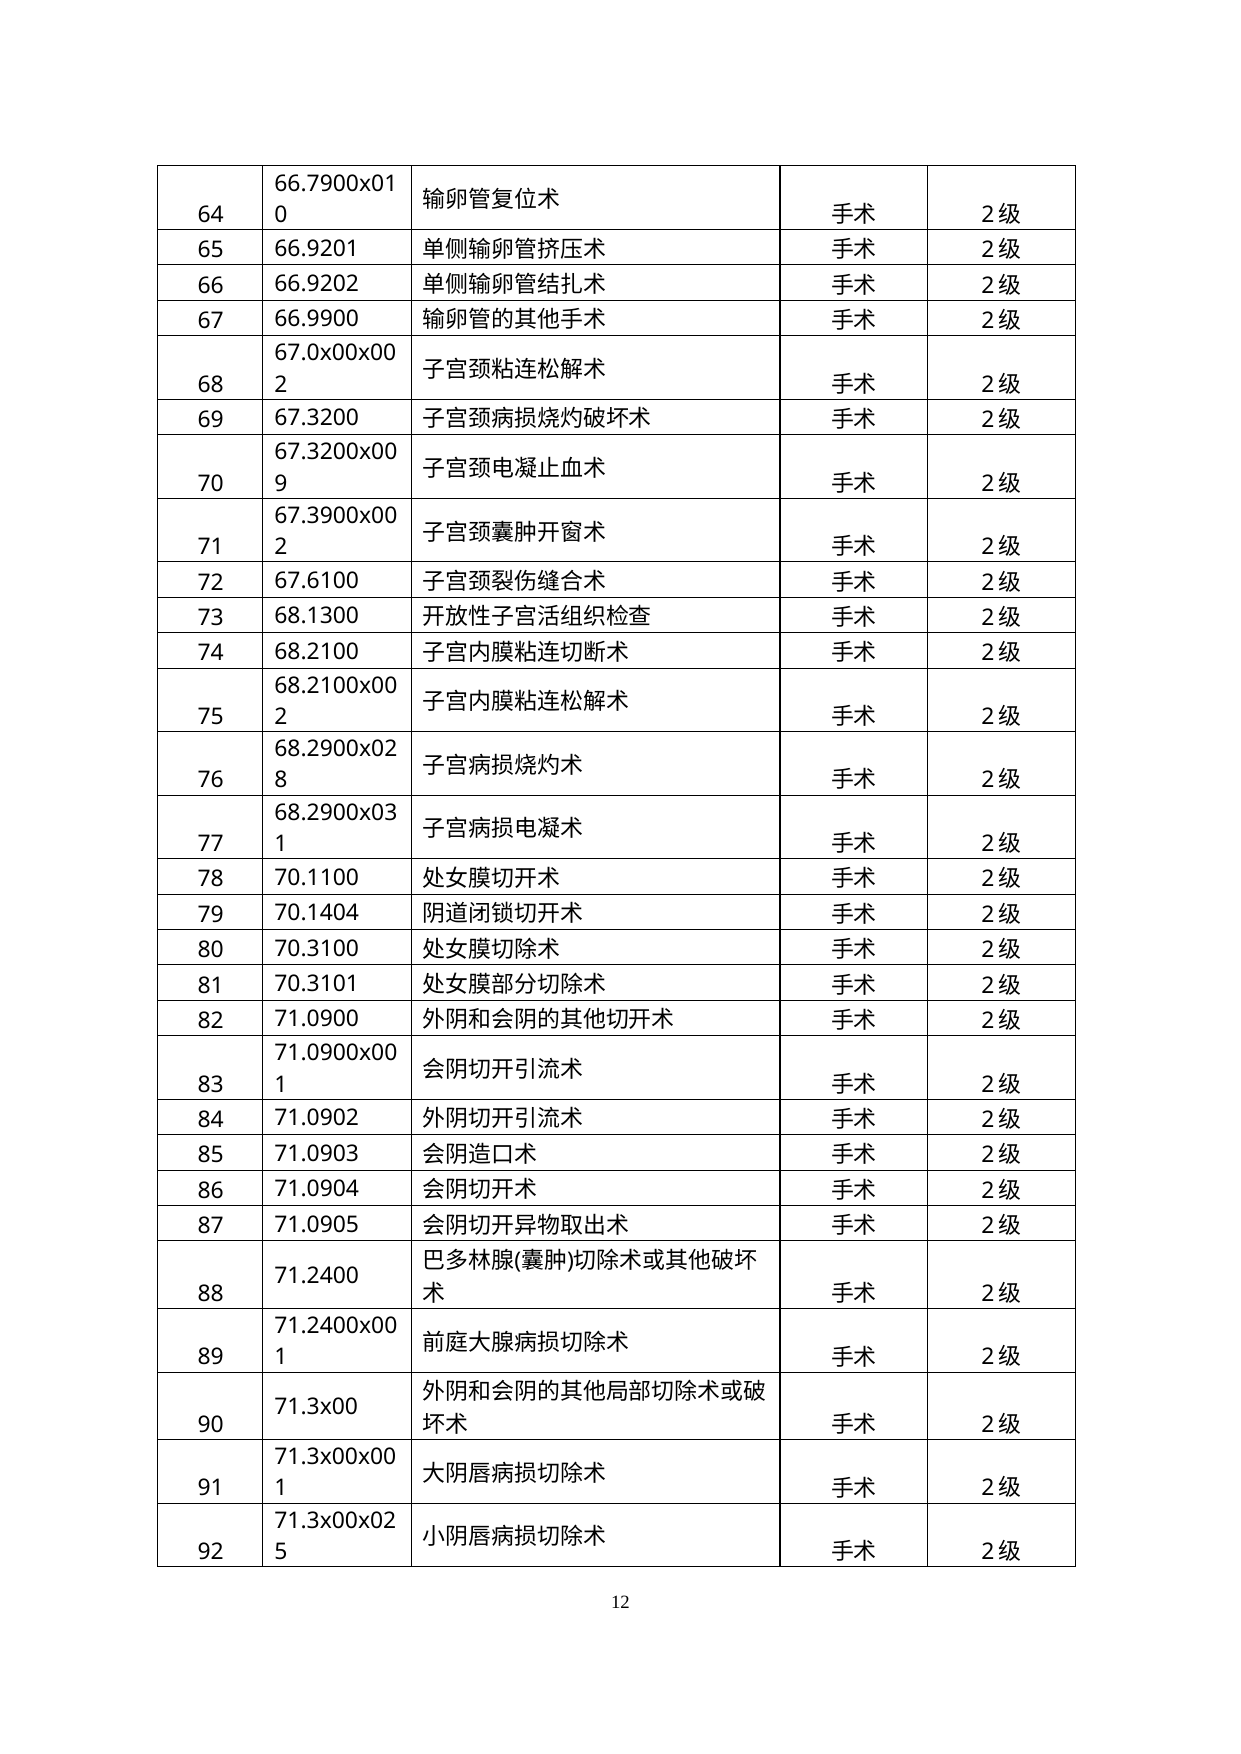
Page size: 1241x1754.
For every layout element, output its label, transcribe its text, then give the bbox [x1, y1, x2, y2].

table_cell 66.7900x010 [263, 166, 411, 229]
table_cell 巴多林腺(囊肿)切除术或其他破坏术 [412, 1241, 779, 1308]
table_cell 88 [158, 1241, 262, 1308]
table_cell 2级 [928, 301, 1075, 335]
table_cell 手术 [781, 895, 927, 929]
table_cell 2级 [928, 598, 1075, 632]
table_cell 子宫颈粘连松解术 [412, 336, 779, 399]
table_cell 79 [158, 895, 262, 929]
table_cell 子宫病损电凝术 [412, 796, 779, 858]
table_cell 65 [158, 230, 262, 264]
table_cell 2级 [928, 859, 1075, 893]
table_cell 前庭大腺病损切除术 [412, 1309, 779, 1372]
table_cell 67.0x00x002 [263, 336, 411, 399]
table_cell 68.2900x028 [263, 732, 411, 794]
table_cell 手术 [781, 265, 927, 300]
table_cell 输卵管复位术 [412, 166, 779, 229]
table_cell 66.9201 [263, 230, 411, 264]
table_cell 66.9202 [263, 265, 411, 300]
table_cell 子宫颈电凝止血术 [412, 435, 779, 498]
table_cell 2级 [928, 499, 1075, 561]
table_cell 2级 [928, 1135, 1075, 1169]
table_cell 手术 [781, 435, 927, 498]
table_cell 2级 [928, 732, 1075, 794]
table_cell 71.2400x001 [263, 1309, 411, 1372]
table_cell 输卵管的其他手术 [412, 301, 779, 335]
table_cell 70.3100 [263, 930, 411, 964]
table_cell 手术 [781, 166, 927, 229]
table_cell 手术 [781, 230, 927, 264]
table_cell 手术 [781, 336, 927, 399]
table_cell 71.0904 [263, 1171, 411, 1205]
table_cell 64 [158, 166, 262, 229]
table_cell 手术 [781, 1373, 927, 1439]
table_cell 67.3900x002 [263, 499, 411, 561]
table_cell 68.2100x002 [263, 669, 411, 731]
table_cell 2级 [928, 435, 1075, 498]
table_cell 2级 [928, 336, 1075, 399]
table_cell 68.2900x031 [263, 796, 411, 858]
table_cell 子宫内膜粘连松解术 [412, 669, 779, 731]
table_cell 手术 [781, 1171, 927, 1205]
table_cell 2级 [928, 230, 1075, 264]
table_cell 手术 [781, 859, 927, 893]
table_cell 87 [158, 1206, 262, 1240]
table_cell 子宫颈病损烧灼破坏术 [412, 400, 779, 434]
table_cell 67.6100 [263, 562, 411, 597]
table_cell 手术 [781, 1440, 927, 1503]
table_cell 2级 [928, 1504, 1075, 1566]
table_cell 76 [158, 732, 262, 794]
table_cell 71.0902 [263, 1100, 411, 1134]
table_cell 手术 [781, 930, 927, 964]
table_cell 2级 [928, 669, 1075, 731]
table_cell 89 [158, 1309, 262, 1372]
table_cell 67.3200 [263, 400, 411, 434]
table_cell 71 [158, 499, 262, 561]
table_cell 手术 [781, 598, 927, 632]
table_cell 单侧输卵管结扎术 [412, 265, 779, 300]
table_cell 2级 [928, 1001, 1075, 1035]
table_cell 子宫颈囊肿开窗术 [412, 499, 779, 561]
table_cell 2级 [928, 1206, 1075, 1240]
table_cell 2级 [928, 796, 1075, 858]
table_cell 2级 [928, 265, 1075, 300]
table_cell 子宫病损烧灼术 [412, 732, 779, 794]
table_cell 71.0900 [263, 1001, 411, 1035]
table_cell 2级 [928, 895, 1075, 929]
table_cell 75 [158, 669, 262, 731]
table_cell 71.0900x001 [263, 1036, 411, 1099]
table_cell 阴道闭锁切开术 [412, 895, 779, 929]
table_cell 2级 [928, 1171, 1075, 1205]
table_cell 86 [158, 1171, 262, 1205]
table_cell 手术 [781, 400, 927, 434]
table_cell 手术 [781, 732, 927, 794]
table_cell 67 [158, 301, 262, 335]
table_cell 手术 [781, 1135, 927, 1169]
table_cell 手术 [781, 1036, 927, 1099]
table_cell 71.2400 [263, 1241, 411, 1308]
table_cell 91 [158, 1440, 262, 1503]
table_cell 子宫颈裂伤缝合术 [412, 562, 779, 597]
table_cell 2级 [928, 1100, 1075, 1134]
table_cell 2级 [928, 1309, 1075, 1372]
table_cell 92 [158, 1504, 262, 1566]
table_cell 70 [158, 435, 262, 498]
table_cell 2级 [928, 633, 1075, 667]
table_cell 会阴切开异物取出术 [412, 1206, 779, 1240]
table_cell 2级 [928, 400, 1075, 434]
table_cell 手术 [781, 1206, 927, 1240]
table_cell 71.3x00x001 [263, 1440, 411, 1503]
table_cell 手术 [781, 562, 927, 597]
table_cell 2级 [928, 965, 1075, 1000]
table_cell 66 [158, 265, 262, 300]
table_cell 手术 [781, 301, 927, 335]
table_cell 会阴造口术 [412, 1135, 779, 1169]
table_cell 2级 [928, 1036, 1075, 1099]
table_cell 2级 [928, 562, 1075, 597]
table_cell 外阴和会阴的其他切开术 [412, 1001, 779, 1035]
table_cell 手术 [781, 669, 927, 731]
table_cell 73 [158, 598, 262, 632]
table_cell 72 [158, 562, 262, 597]
table_cell 2级 [928, 930, 1075, 964]
table_cell 手术 [781, 965, 927, 1000]
table_cell 68.2100 [263, 633, 411, 667]
table_cell 85 [158, 1135, 262, 1169]
table_cell 90 [158, 1373, 262, 1439]
table_cell 68 [158, 336, 262, 399]
table_cell 开放性子宫活组织检查 [412, 598, 779, 632]
table_cell 70.3101 [263, 965, 411, 1000]
table_cell 77 [158, 796, 262, 858]
table_cell 67.3200x009 [263, 435, 411, 498]
table_cell 单侧输卵管挤压术 [412, 230, 779, 264]
table_cell 会阴切开引流术 [412, 1036, 779, 1099]
table_cell 71.3x00 [263, 1373, 411, 1439]
table_cell 处女膜部分切除术 [412, 965, 779, 1000]
table_cell 83 [158, 1036, 262, 1099]
table_cell 71.0905 [263, 1206, 411, 1240]
table_cell 2级 [928, 1373, 1075, 1439]
table_cell 81 [158, 965, 262, 1000]
table_cell 手术 [781, 633, 927, 667]
table_cell 70.1100 [263, 859, 411, 893]
table_cell 66.9900 [263, 301, 411, 335]
table_cell 手术 [781, 1100, 927, 1134]
table_cell 子宫内膜粘连切断术 [412, 633, 779, 667]
table_cell 外阴和会阴的其他局部切除术或破坏术 [412, 1373, 779, 1439]
table_cell 手术 [781, 1241, 927, 1308]
table_cell 2级 [928, 1241, 1075, 1308]
table_cell 68.1300 [263, 598, 411, 632]
table_cell 82 [158, 1001, 262, 1035]
table_cell 80 [158, 930, 262, 964]
table_cell 69 [158, 400, 262, 434]
table_cell 大阴唇病损切除术 [412, 1440, 779, 1503]
table_cell 手术 [781, 796, 927, 858]
table_cell 手术 [781, 499, 927, 561]
table_cell 小阴唇病损切除术 [412, 1504, 779, 1566]
table_cell 处女膜切开术 [412, 859, 779, 893]
table_cell 手术 [781, 1504, 927, 1566]
table_cell 2级 [928, 166, 1075, 229]
table_cell 70.1404 [263, 895, 411, 929]
table_cell 71.3x00x025 [263, 1504, 411, 1566]
table_cell 处女膜切除术 [412, 930, 779, 964]
table_cell 手术 [781, 1001, 927, 1035]
table_cell 78 [158, 859, 262, 893]
table_cell 会阴切开术 [412, 1171, 779, 1205]
table_cell 84 [158, 1100, 262, 1134]
table_cell 外阴切开引流术 [412, 1100, 779, 1134]
table_cell 74 [158, 633, 262, 667]
table_cell 2级 [928, 1440, 1075, 1503]
table_cell 手术 [781, 1309, 927, 1372]
table_cell 71.0903 [263, 1135, 411, 1169]
